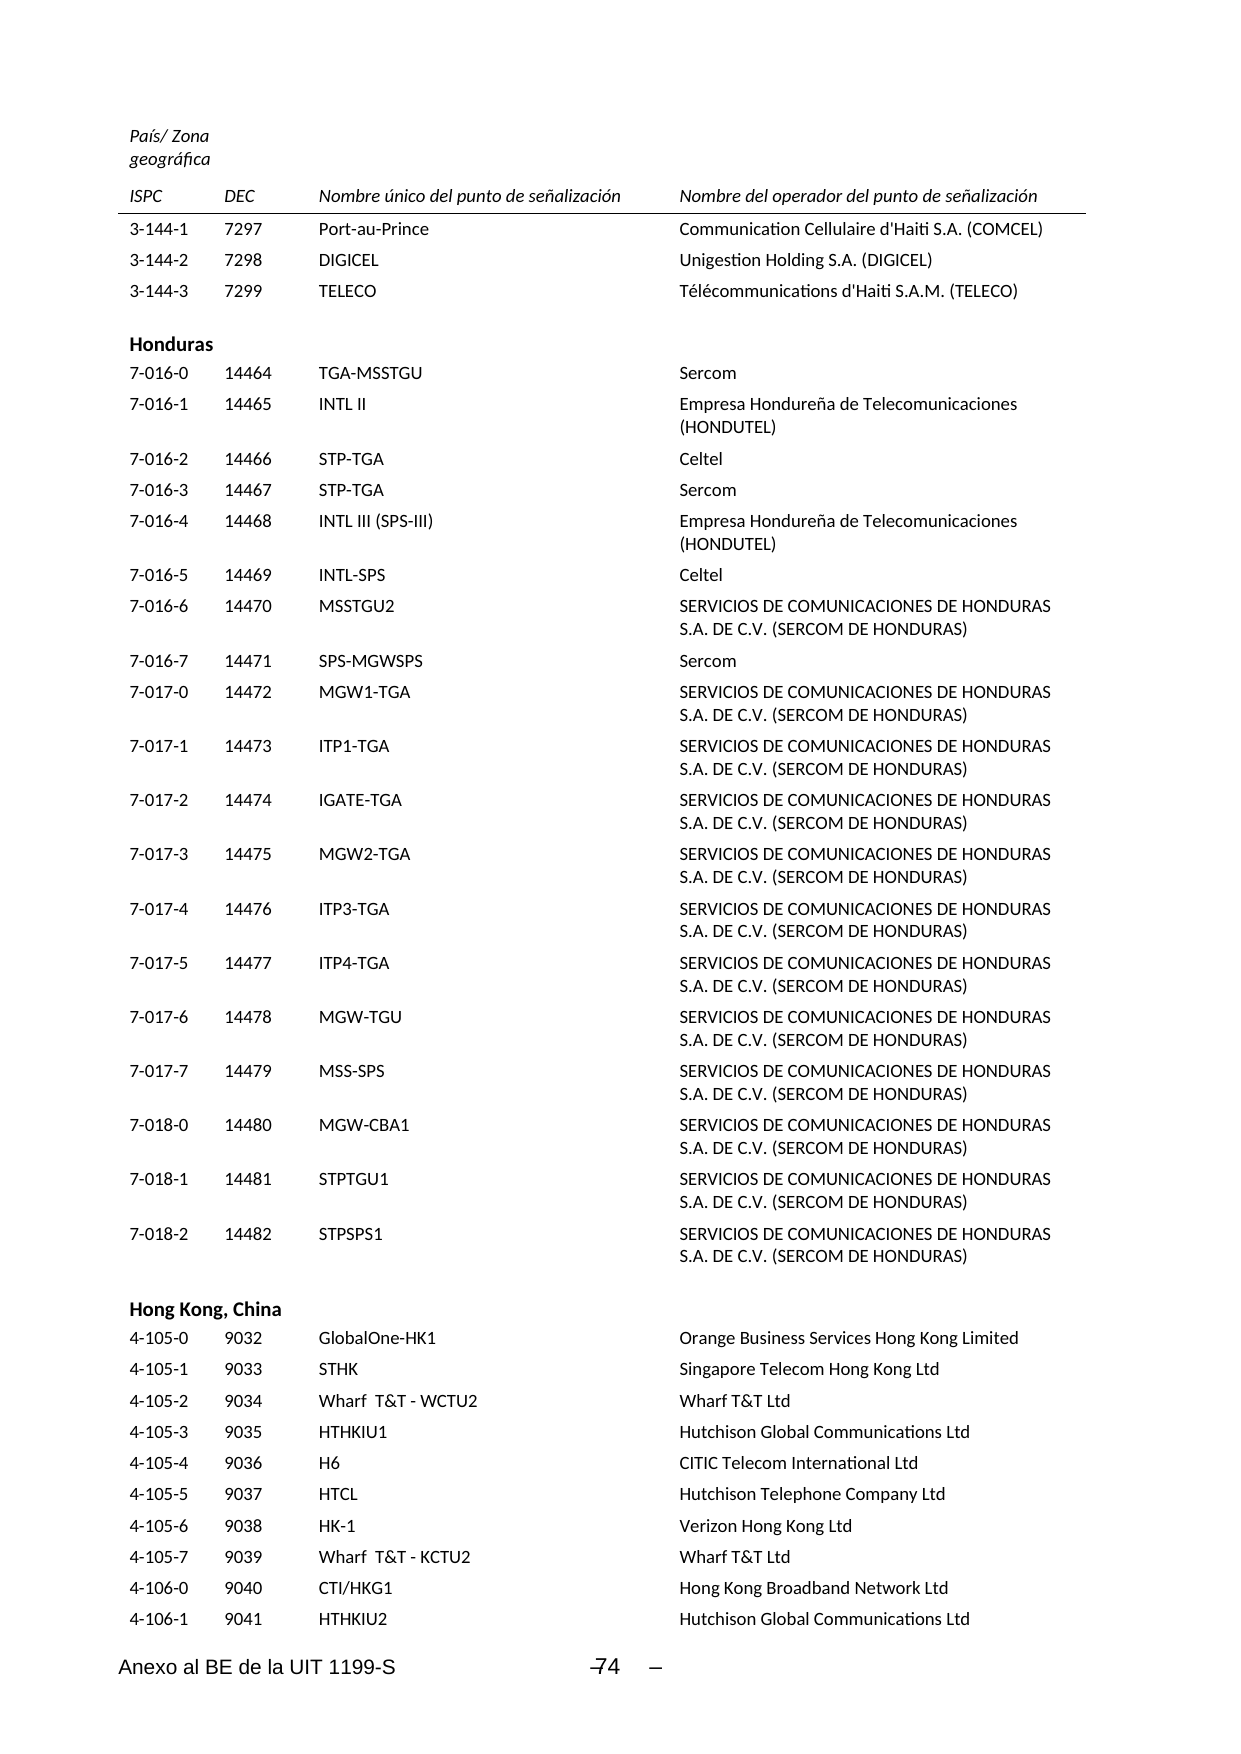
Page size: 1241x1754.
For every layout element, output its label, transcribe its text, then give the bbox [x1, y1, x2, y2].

table_cell DEC [213, 176, 307, 213]
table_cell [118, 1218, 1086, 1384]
table_cell ISPC [118, 176, 213, 213]
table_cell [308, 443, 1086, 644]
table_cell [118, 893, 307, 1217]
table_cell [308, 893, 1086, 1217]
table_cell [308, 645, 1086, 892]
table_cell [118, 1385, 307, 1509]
table_header Nombre único del punto de señalización [308, 118, 668, 213]
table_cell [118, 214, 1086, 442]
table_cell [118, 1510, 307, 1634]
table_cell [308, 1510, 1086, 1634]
table_header Nombre del operador del punto de señalización [668, 118, 1086, 213]
table_header País/ Zona geográfica [118, 118, 307, 176]
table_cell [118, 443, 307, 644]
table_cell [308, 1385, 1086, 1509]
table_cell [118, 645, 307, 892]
